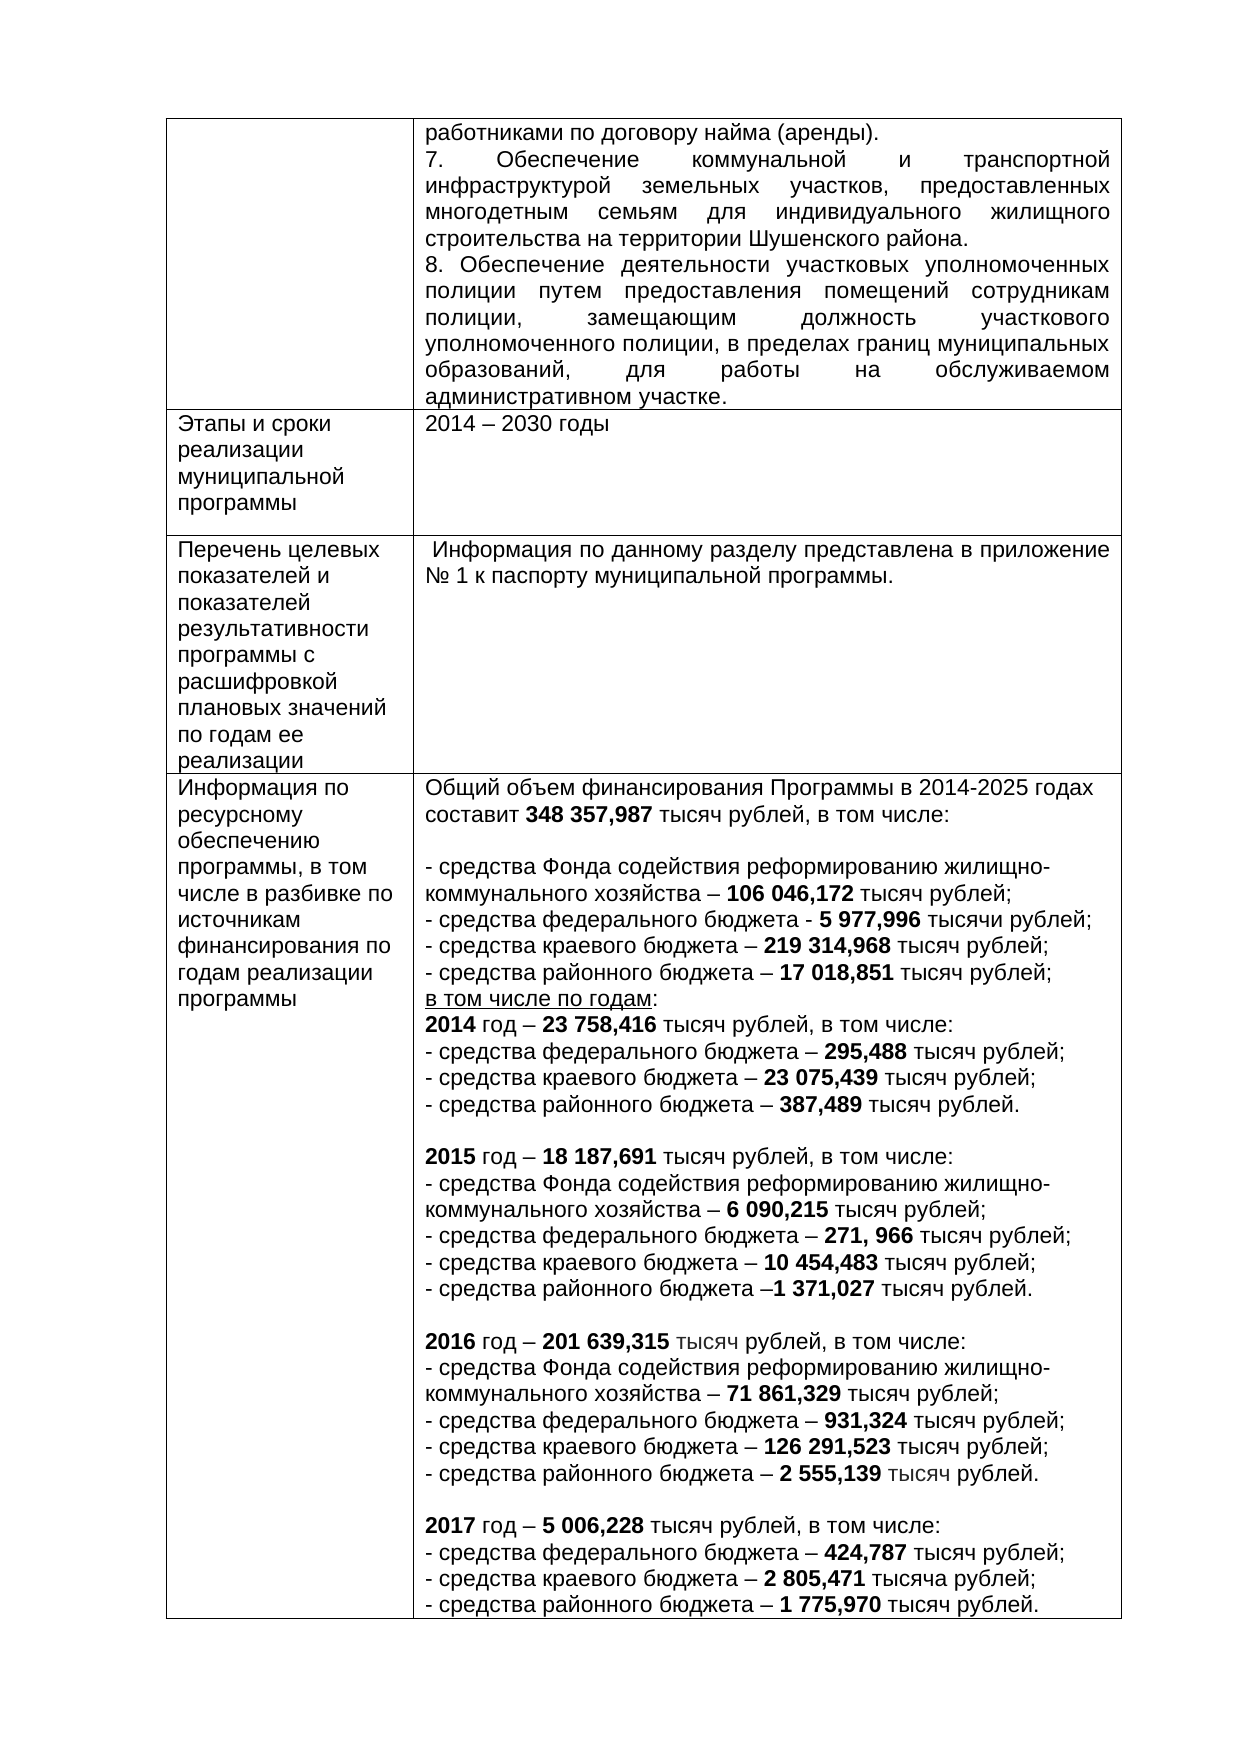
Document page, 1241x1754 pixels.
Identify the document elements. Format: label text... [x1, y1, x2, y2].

table_cell Информация по данному разделу представлена в приложение № 1 к паспорту муниципальной программы. [414, 536, 1121, 773]
table_cell Перечень целевых показателей и показателей результативности программы с расшифровкой плановых значений по годам ее реализации [167, 536, 413, 773]
table_cell 2014 – 2030 годы [414, 410, 1121, 535]
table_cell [167, 774, 413, 1618]
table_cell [167, 119, 413, 409]
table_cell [414, 774, 1121, 1618]
table_cell Этапы и сроки реализации муниципальной программы [167, 410, 413, 535]
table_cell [414, 119, 1121, 409]
